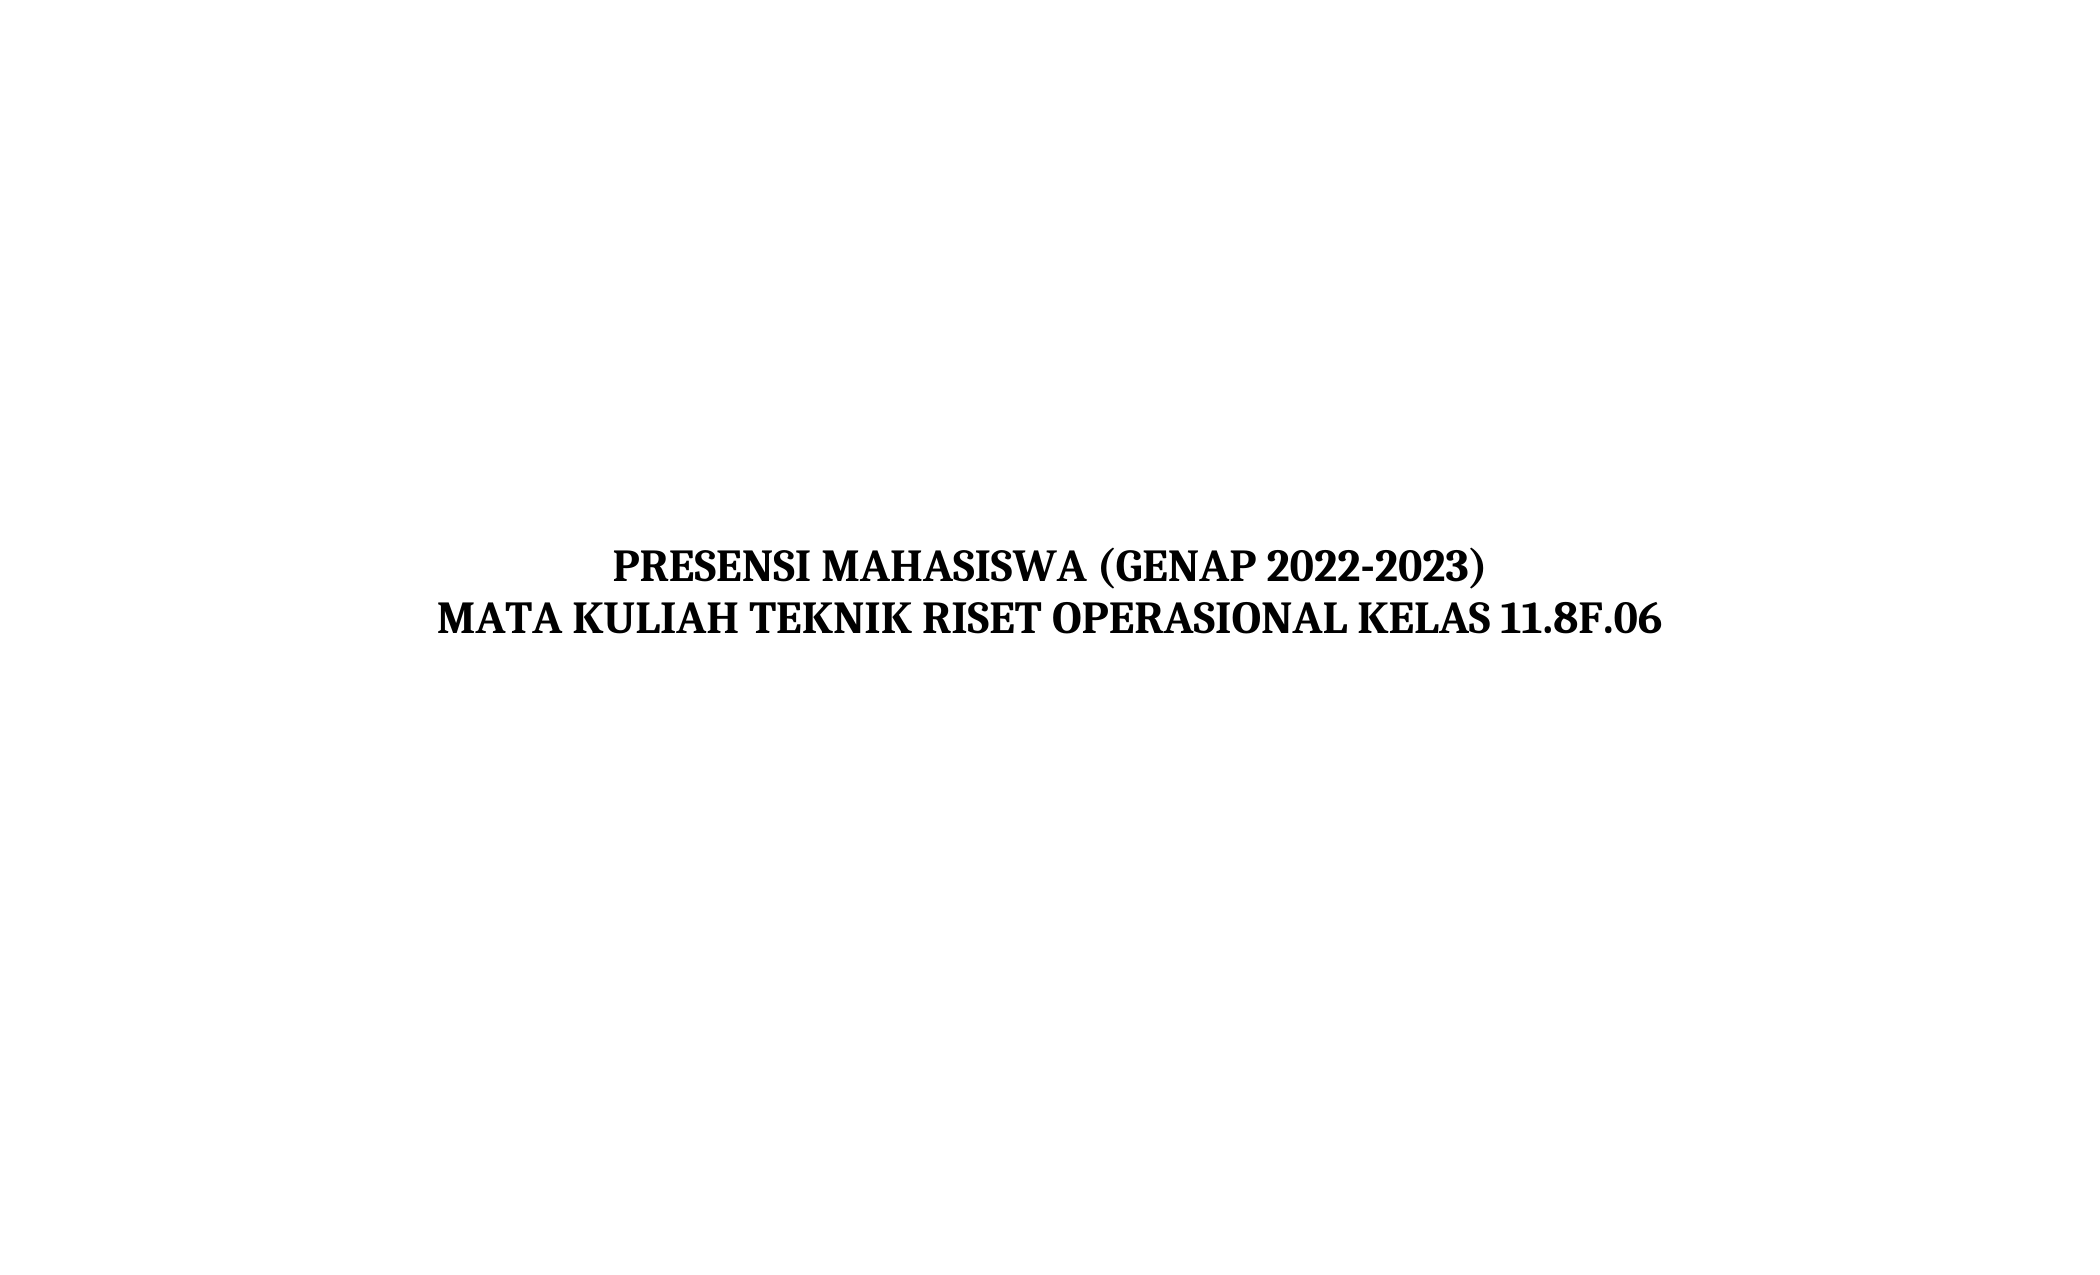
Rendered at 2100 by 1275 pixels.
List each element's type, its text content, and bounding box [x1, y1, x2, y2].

text PRESENSI MAHASISWA (GENAP 2022-2023) [150, 540, 1950, 592]
text MATA KULIAH TEKNIK RISET OPERASIONAL KELAS 11.8F.06 [150, 592, 1950, 645]
